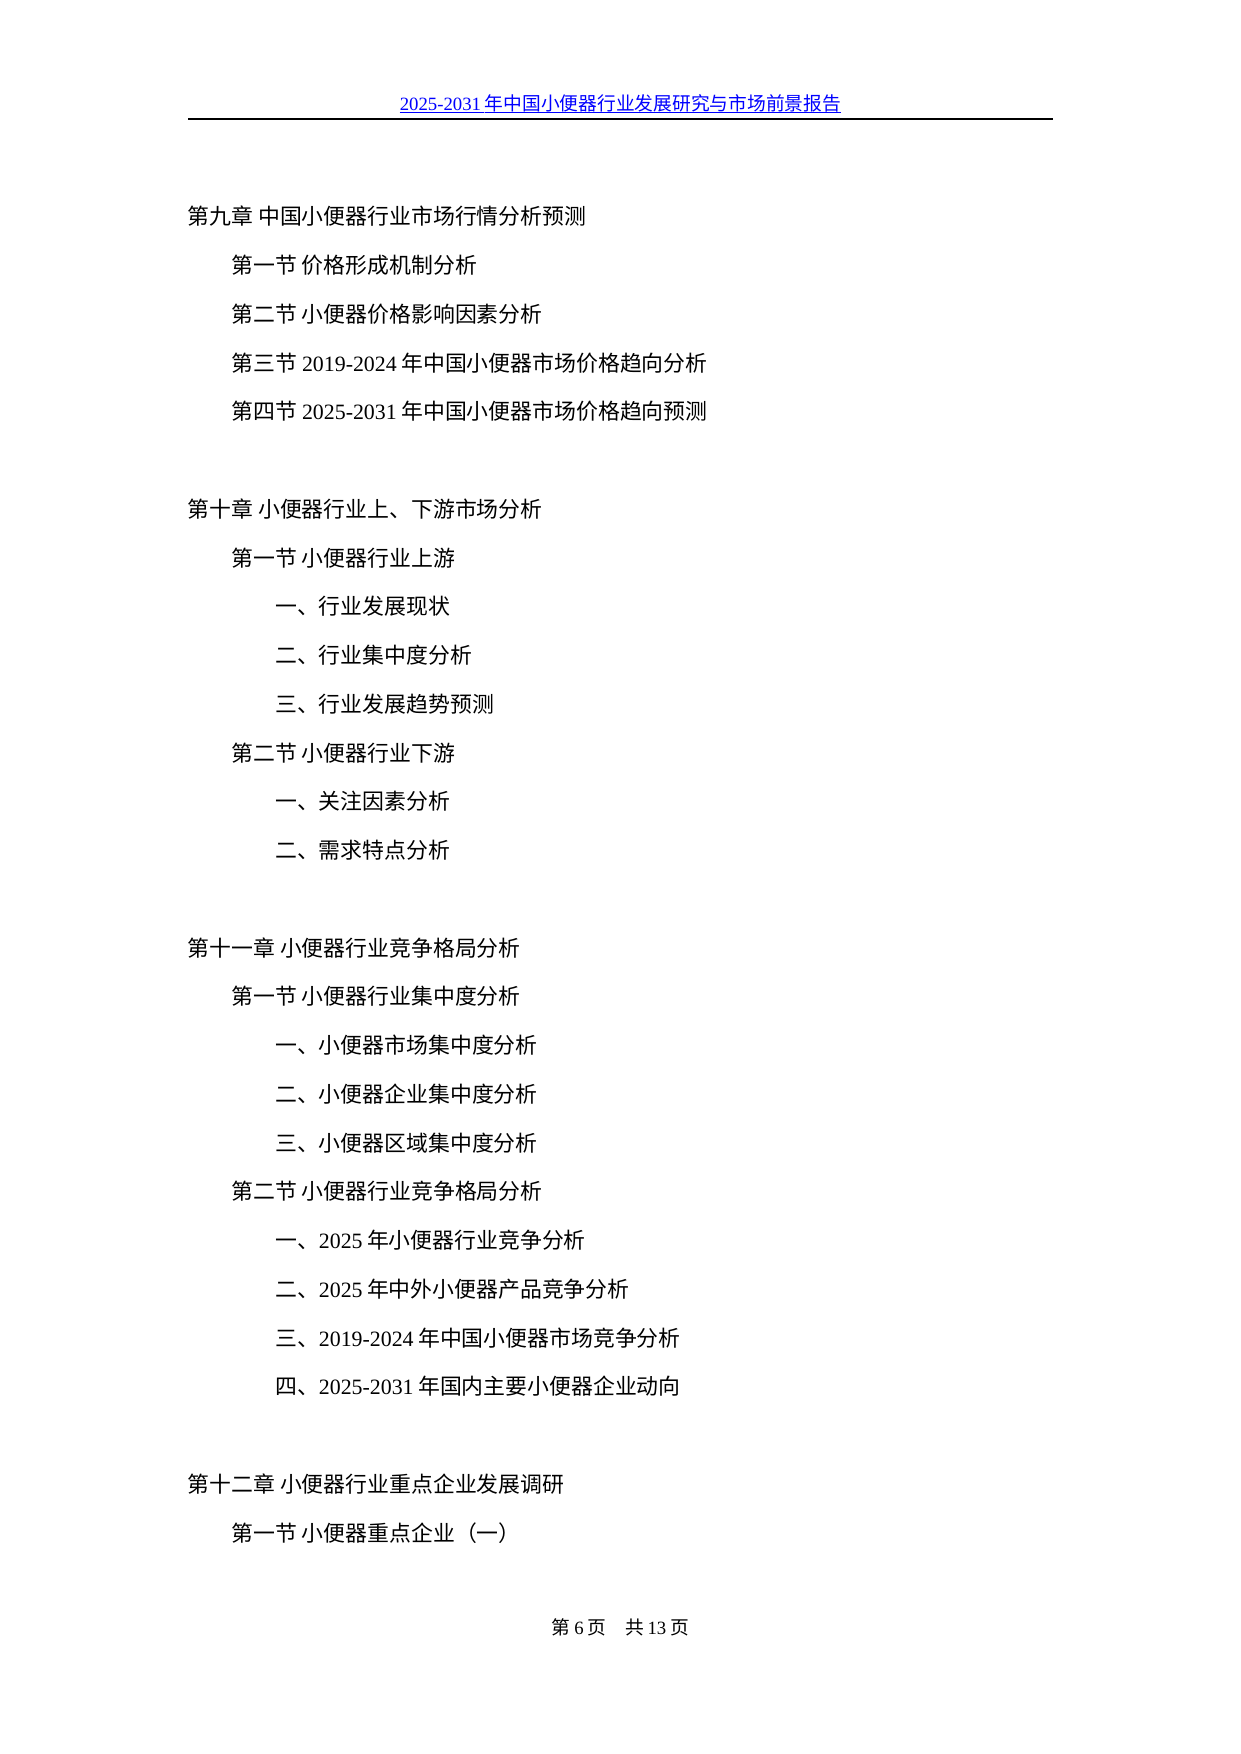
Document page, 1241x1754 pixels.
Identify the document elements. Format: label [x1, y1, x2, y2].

text [187, 150, 1053, 1548]
